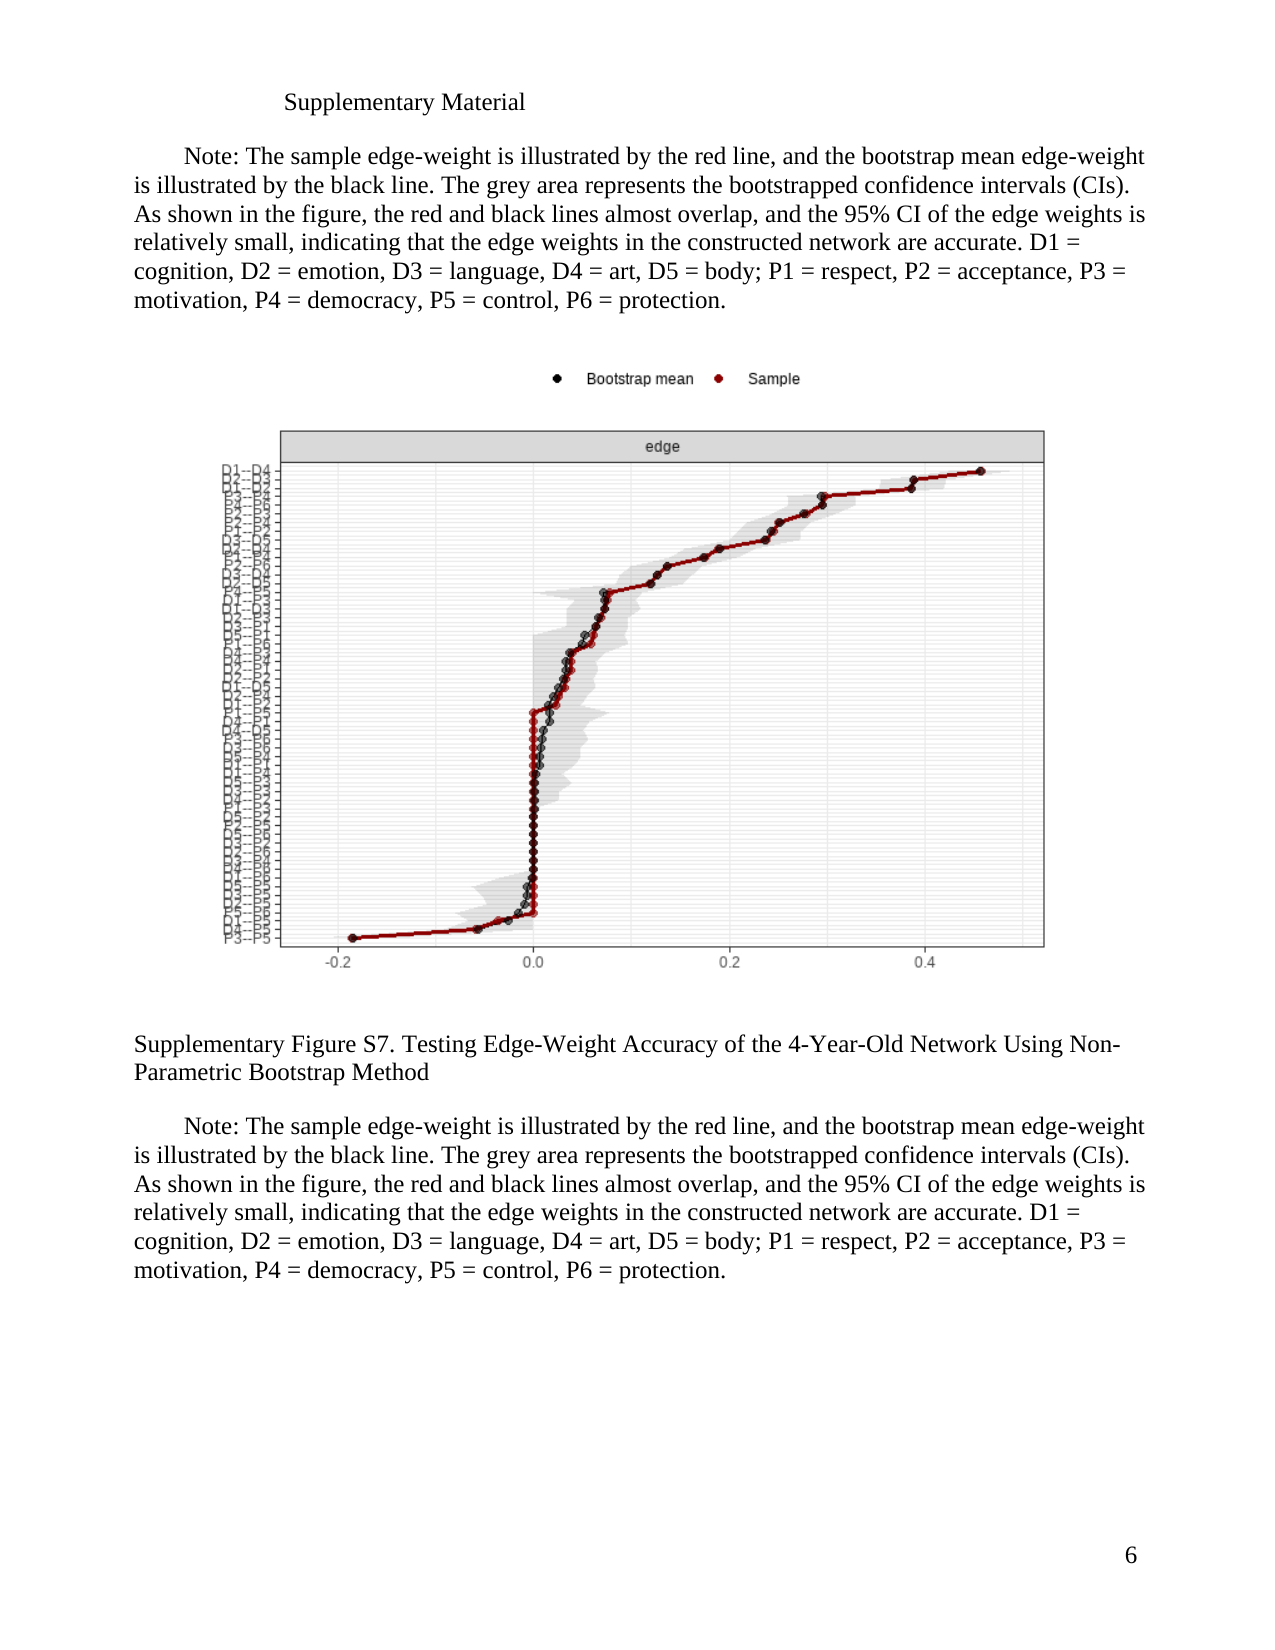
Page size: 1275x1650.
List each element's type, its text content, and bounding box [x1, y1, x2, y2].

text Note: The sample edge-weight is illustrated by the red line, and the bootstrap mean edge-weight is illustrated by the black line. The grey area represents the bootstrapped confidence intervals (CIs). As shown in the figure, the red and black lines almost overlap, and the 95% CI of the edge weights is relatively small, indicating that the edge weights in the constructed network are accurate. D1 = cognition, D2 = emotion, D3 = language, D4 = art, D5 = body; P1 = respect, P2 = acceptance, P3 = motivation, P4 = democracy, P5 = control, P6 = protection. [133, 141, 1152, 314]
text Supplementary Figure S7. Testing Edge-Weight Accuracy of the 4-Year-Old Network Using Non-Parametric Bootstrap Method [133, 1029, 1152, 1086]
text Note: The sample edge-weight is illustrated by the red line, and the bootstrap mean edge-weight is illustrated by the black line. The grey area represents the bootstrapped confidence intervals (CIs). As shown in the figure, the red and black lines almost overlap, and the 95% CI of the edge weights is relatively small, indicating that the edge weights in the constructed network are accurate. D1 = cognition, D2 = emotion, D3 = language, D4 = art, D5 = body; P1 = respect, P2 = acceptance, P3 = motivation, P4 = democracy, P5 = control, P6 = protection. [133, 1111, 1152, 1284]
picture [190, 338, 1055, 1004]
